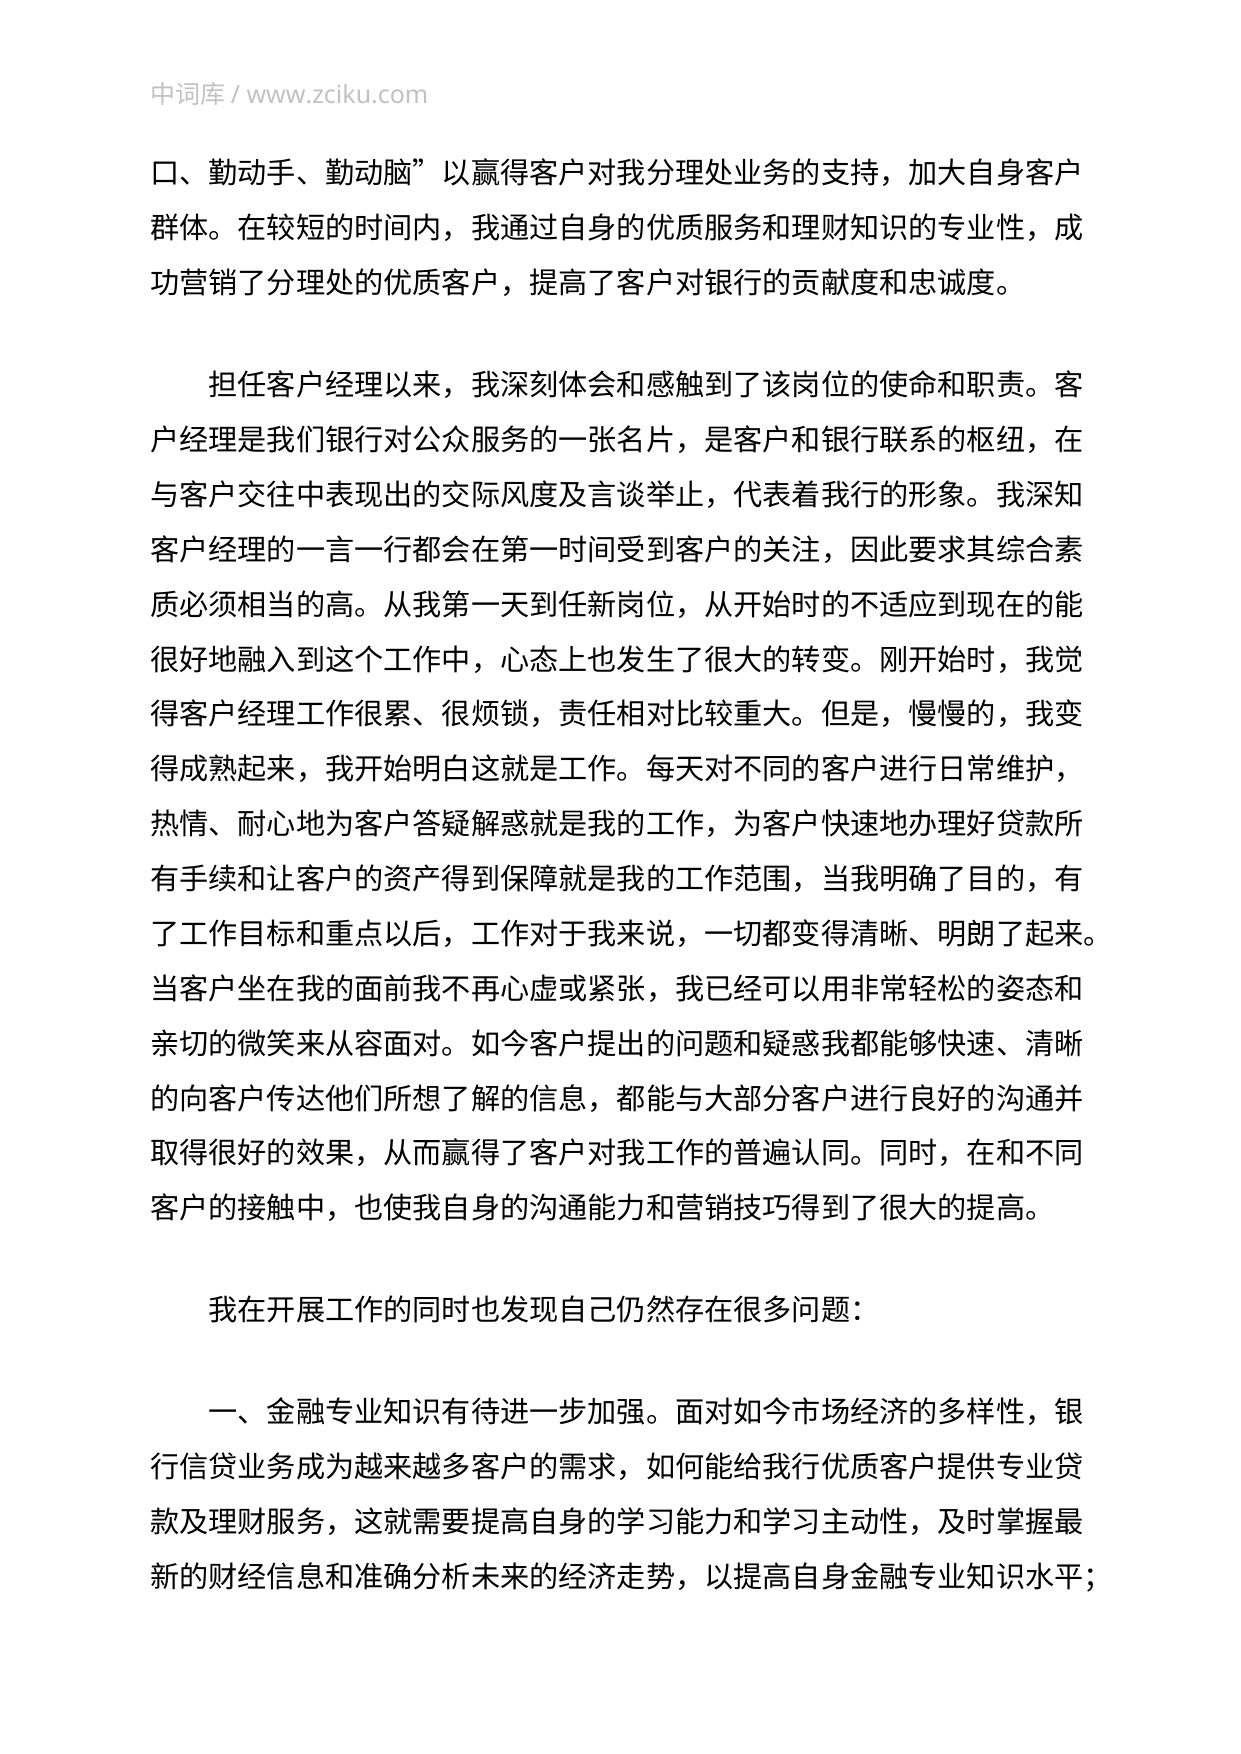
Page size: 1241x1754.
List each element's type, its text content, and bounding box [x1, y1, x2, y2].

text 我在开展工作的同时也发现自己仍然存在很多问题： [150, 1287, 1090, 1329]
text 担任客户经理以来，我深刻体会和感触到了该岗位的使命和职责。客户经理是我们银行对公众服务的一张名片，是客户和银行联系的枢纽，在与客户交往中表现出的交际风度及言谈举止，代表着我行的形象。我深知客户经理的一言一行都会在第一时间受到客户的关注，因此要求其综合素质必须相当的高。从我第一天到任新岗位，从开始时的不适应到现在的能很好地融入到这个工作中，心态上也发生了很大的转变。刚开始时，我觉得客户经理工作很累、很烦锁，责任相对比较重大。但是，慢慢的，我变得成熟起来，我开始明白这就是工作。每天对不同的客户进行日常维护，热情、耐心地为客户答疑解惑就是我的工作，为客户快速地办理好贷款所有手续和让客户的资产得到保障就是我的工作范围，当我明确了目的，有了工作目标和重点以后，工作对于我来说，一切都变得清晰、明朗了起来。当客户坐在我的面前我不再心虚或紧张，我已经可以用非常轻松的姿态和亲切的微笑来从容面对。如今客户提出的问题和疑惑我都能够快速、清晰的向客户传达他们所想了解的信息，都能与大部分客户进行良好的沟通并取得很好的效果，从而赢得了客户对我工作的普遍认同。同时，在和不同客户的接触中，也使我自身的沟通能力和营销技巧得到了很大的提高。 [150, 362, 1090, 1227]
text 一、金融专业知识有待进一步加强。面对如今市场经济的多样性，银行信贷业务成为越来越多客户的需求，如何能给我行优质客户提供专业贷款及理财服务，这就需要提高自身的学习能力和学习主动性，及时掌握最新的财经信息和准确分析未来的经济走势，以提高自身金融专业知识水平； [150, 1388, 1090, 1596]
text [150, 150, 1090, 302]
